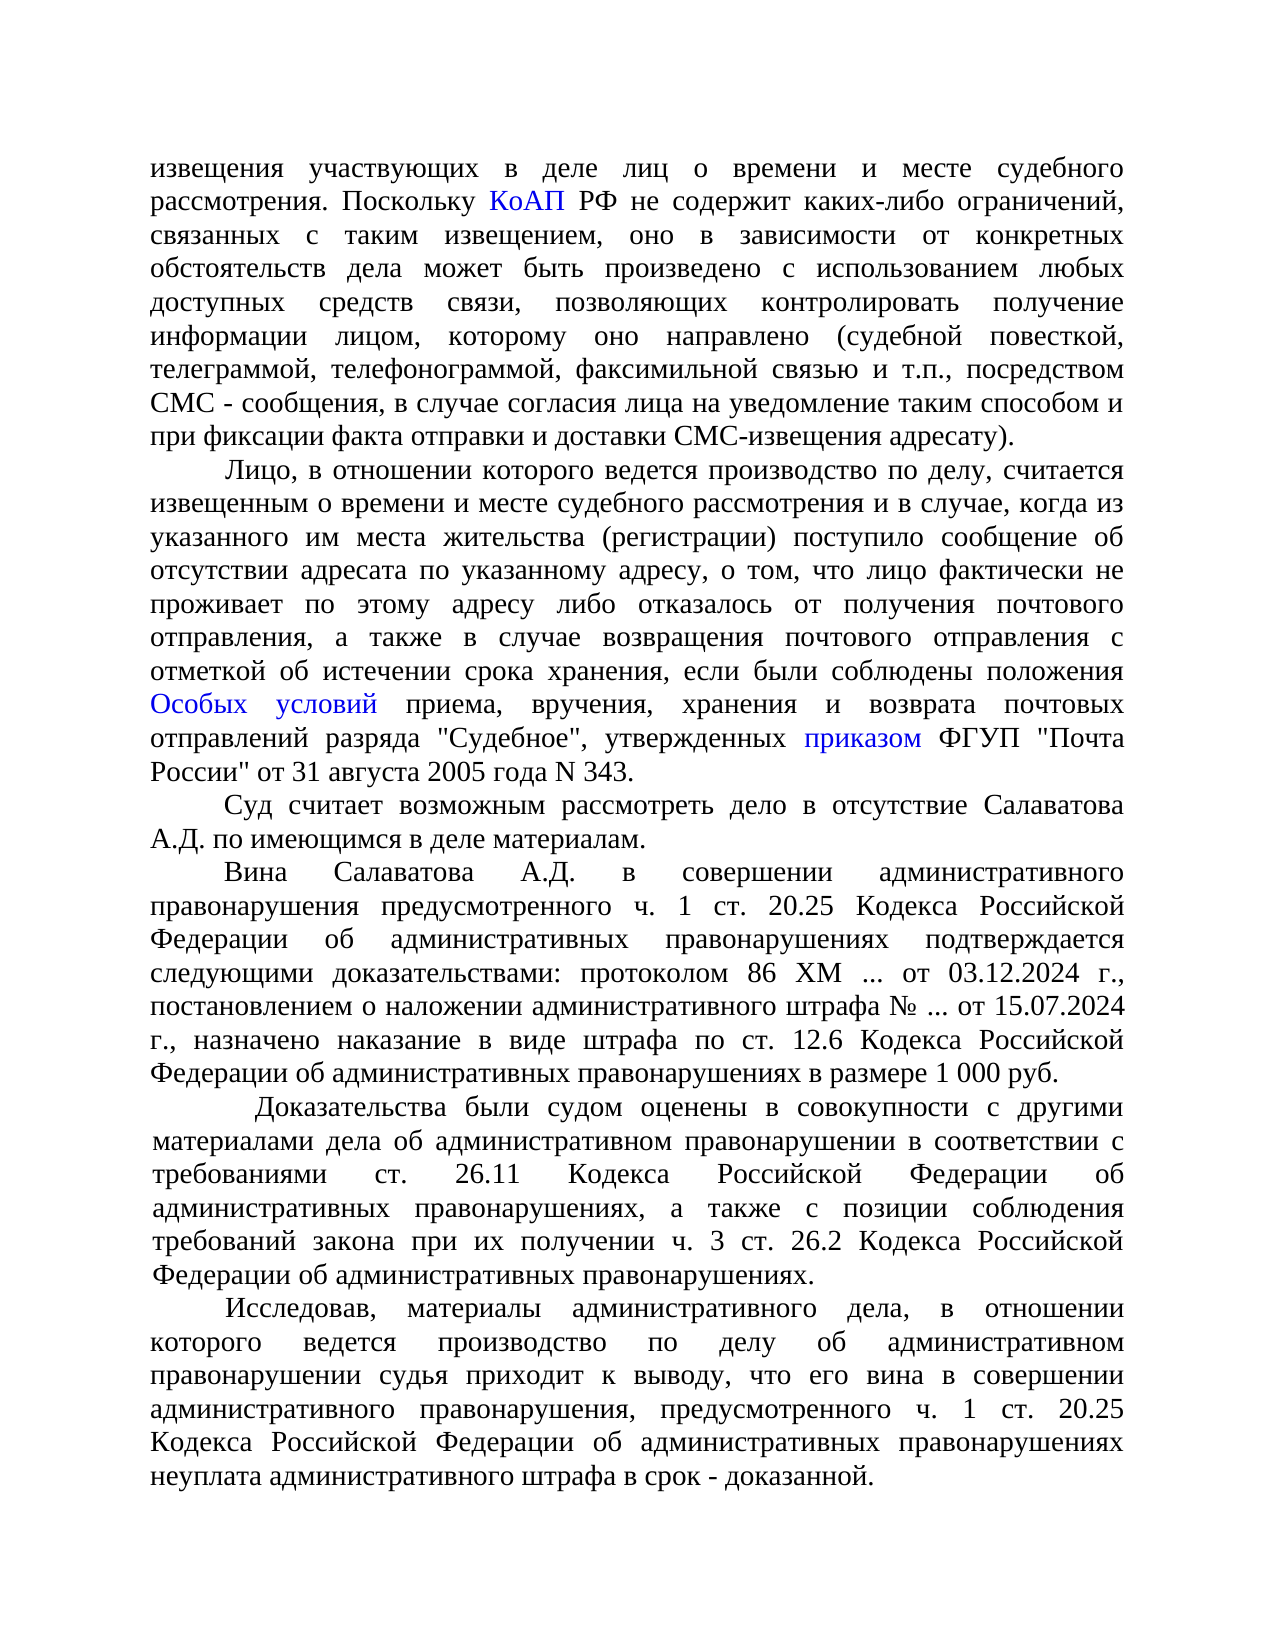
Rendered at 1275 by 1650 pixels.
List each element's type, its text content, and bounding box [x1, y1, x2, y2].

text Вина Салаватова А.Д. в совершении административного правонарушения предусмотренного ч. 1 ст. 20.25 Кодекса Российской Федерации об административных правонарушениях подтверждается следующими доказательствами: протоколом 86 ХМ ... от 03.12.2024 г., постановлением о наложении административного штрафа № ... от 15.07.2024 г., назначено наказание в виде штрафа по ст. 12.6 Кодекса Российской Федерации об административных правонарушениях в размере 1 000 руб. [150, 854, 1125, 1089]
text Доказательства были судом оценены в совокупности с другими материалами дела об административном правонарушении в соответствии с требованиями ст. 26.11 Кодекса Российской Федерации об административных правонарушениях, а также с позиции соблюдения требований закона при их получении ч. 3 ст. 26.2 Кодекса Российской Федерации об административных правонарушениях. [152, 1089, 1125, 1290]
text Лицо, в отношении которого ведется производство по делу, считается извещенным о времени и месте судебного рассмотрения и в случае, когда из указанного им места жительства (регистрации) поступило сообщение об отсутствии адресата по указанному адресу, о том, что лицо фактически не проживает по этому адресу либо отказалось от получения почтового отправления, а также в случае возвращения почтового отправления с отметкой об истечении срока хранения, если были соблюдены положения Особых условий приема, вручения, хранения и возврата почтовых отправлений разряда "Судебное", утвержденных приказом ФГУП "Почта России" от 31 августа 2005 года N 343. [150, 452, 1125, 787]
text Исследовав, материалы административного дела, в отношении которого ведется производство по делу об административном правонарушении судья приходит к выводу, что его вина в совершении административного правонарушения, предусмотренного ч. 1 ст. 20.25 Кодекса Российской Федерации об административных правонарушениях неуплата административного штрафа в срок - доказанной. [150, 1290, 1125, 1492]
text Суд считает возможным рассмотреть дело в отсутствие Салаватова А.Д. по имеющимся в деле материалам. [150, 787, 1125, 854]
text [150, 150, 1125, 452]
